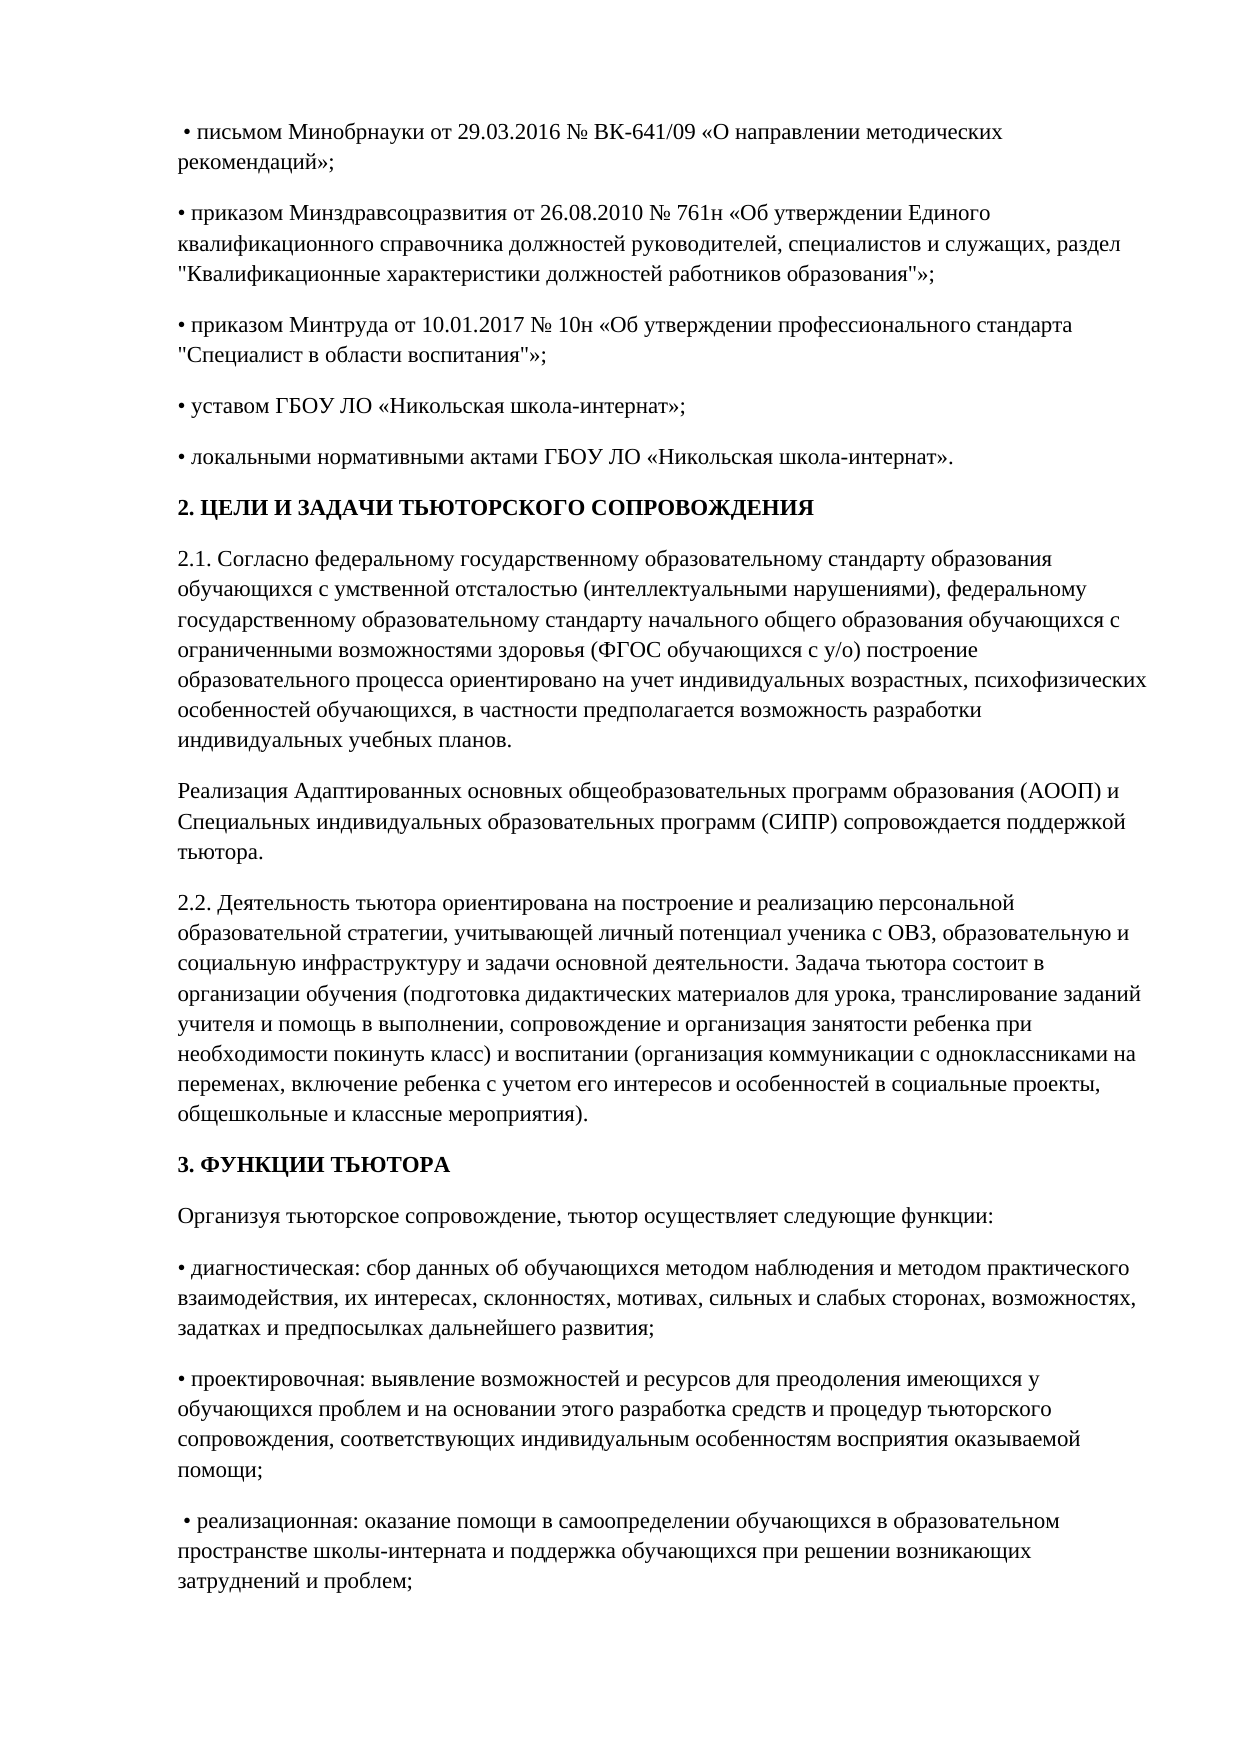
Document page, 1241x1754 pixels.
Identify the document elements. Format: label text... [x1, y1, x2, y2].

text • приказом Минздравсоцразвития от 26.08.2010 № 761н «Об утверждении Единого квалификационного справочника должностей руководителей, специалистов и служащих, раздел "Квалификационные характеристики должностей работников образования"»; [177, 199, 1152, 286]
text • уставом ГБОУ ЛО «Никольская школа-интернат»; [177, 392, 1152, 418]
text Организуя тьюторское сопровождение, тьютор осуществляет следующие функции: [177, 1202, 1152, 1229]
text 2. ЦЕЛИ И ЗАДАЧИ ТЬЮТОРСКОГО СОПРОВОЖДЕНИЯ [177, 494, 1152, 521]
text 2.1. Согласно федеральному государственному образовательному стандарту образования обучающихся с умственной отсталостью (интеллектуальными нарушениями), федеральному государственному образовательному стандарту начального общего образования обучающихся с ограниченными возможностями здоровья (ФГОС обучающихся с у/о) построение образовательного процесса ориентировано на учет индивидуальных возрастных, психофизических особенностей обучающихся, в частности предполагается возможность разработки индивидуальных учебных планов. [177, 545, 1152, 753]
text • приказом Минтруда от 10.01.2017 № 10н «Об утверждении профессионального стандарта "Специалист в области воспитания"»; [177, 311, 1152, 367]
text • проектировочная: выявление возможностей и ресурсов для преодоления имеющихся у обучающихся проблем и на основании этого разработка средств и процедур тьюторского сопровождения, соответствующих индивидуальным особенностям восприятия оказываемой помощи; [177, 1365, 1152, 1482]
text • письмом Минобрнауки от 29.03.2016 № ВК-641/09 «О направлении методических рекомендаций»; [177, 118, 1152, 175]
text • диагностическая: сбор данных об обучающихся методом наблюдения и методом практического взаимодействия, их интересах, склонностях, мотивах, сильных и слабых сторонах, возможностях, задатках и предпосылках дальнейшего развития; [177, 1253, 1152, 1340]
text 2.2. Деятельность тьютора ориентирована на построение и реализацию персональной образовательной стратегии, учитывающей личный потенциал ученика с ОВЗ, образовательную и социальную инфраструктуру и задачи основной деятельности. Задача тьютора состоит в организации обучения (подготовка дидактических материалов для урока, транслирование заданий учителя и помощь в выполнении, сопровождение и организация занятости ребенка при необходимости покинуть класс) и воспитании (организация коммуникации с одноклассниками на переменах, включение ребенка с учетом его интересов и особенностей в социальные проекты, общешкольные и классные мероприятия). [177, 889, 1152, 1127]
text • реализационная: оказание помощи в самоопределении обучающихся в образовательном пространстве школы-интерната и поддержка обучающихся при решении возникающих затруднений и проблем; [177, 1507, 1152, 1593]
text • локальными нормативными актами ГБОУ ЛО «Никольская школа-интернат». [177, 443, 1152, 469]
text Реализация Адаптированных основных общеобразовательных программ образования (АООП) и Специальных индивидуальных образовательных программ (СИПР) сопровождается поддержкой тьютора. [177, 777, 1152, 864]
text 3. ФУНКЦИИ ТЬЮТОРА [177, 1151, 1152, 1178]
